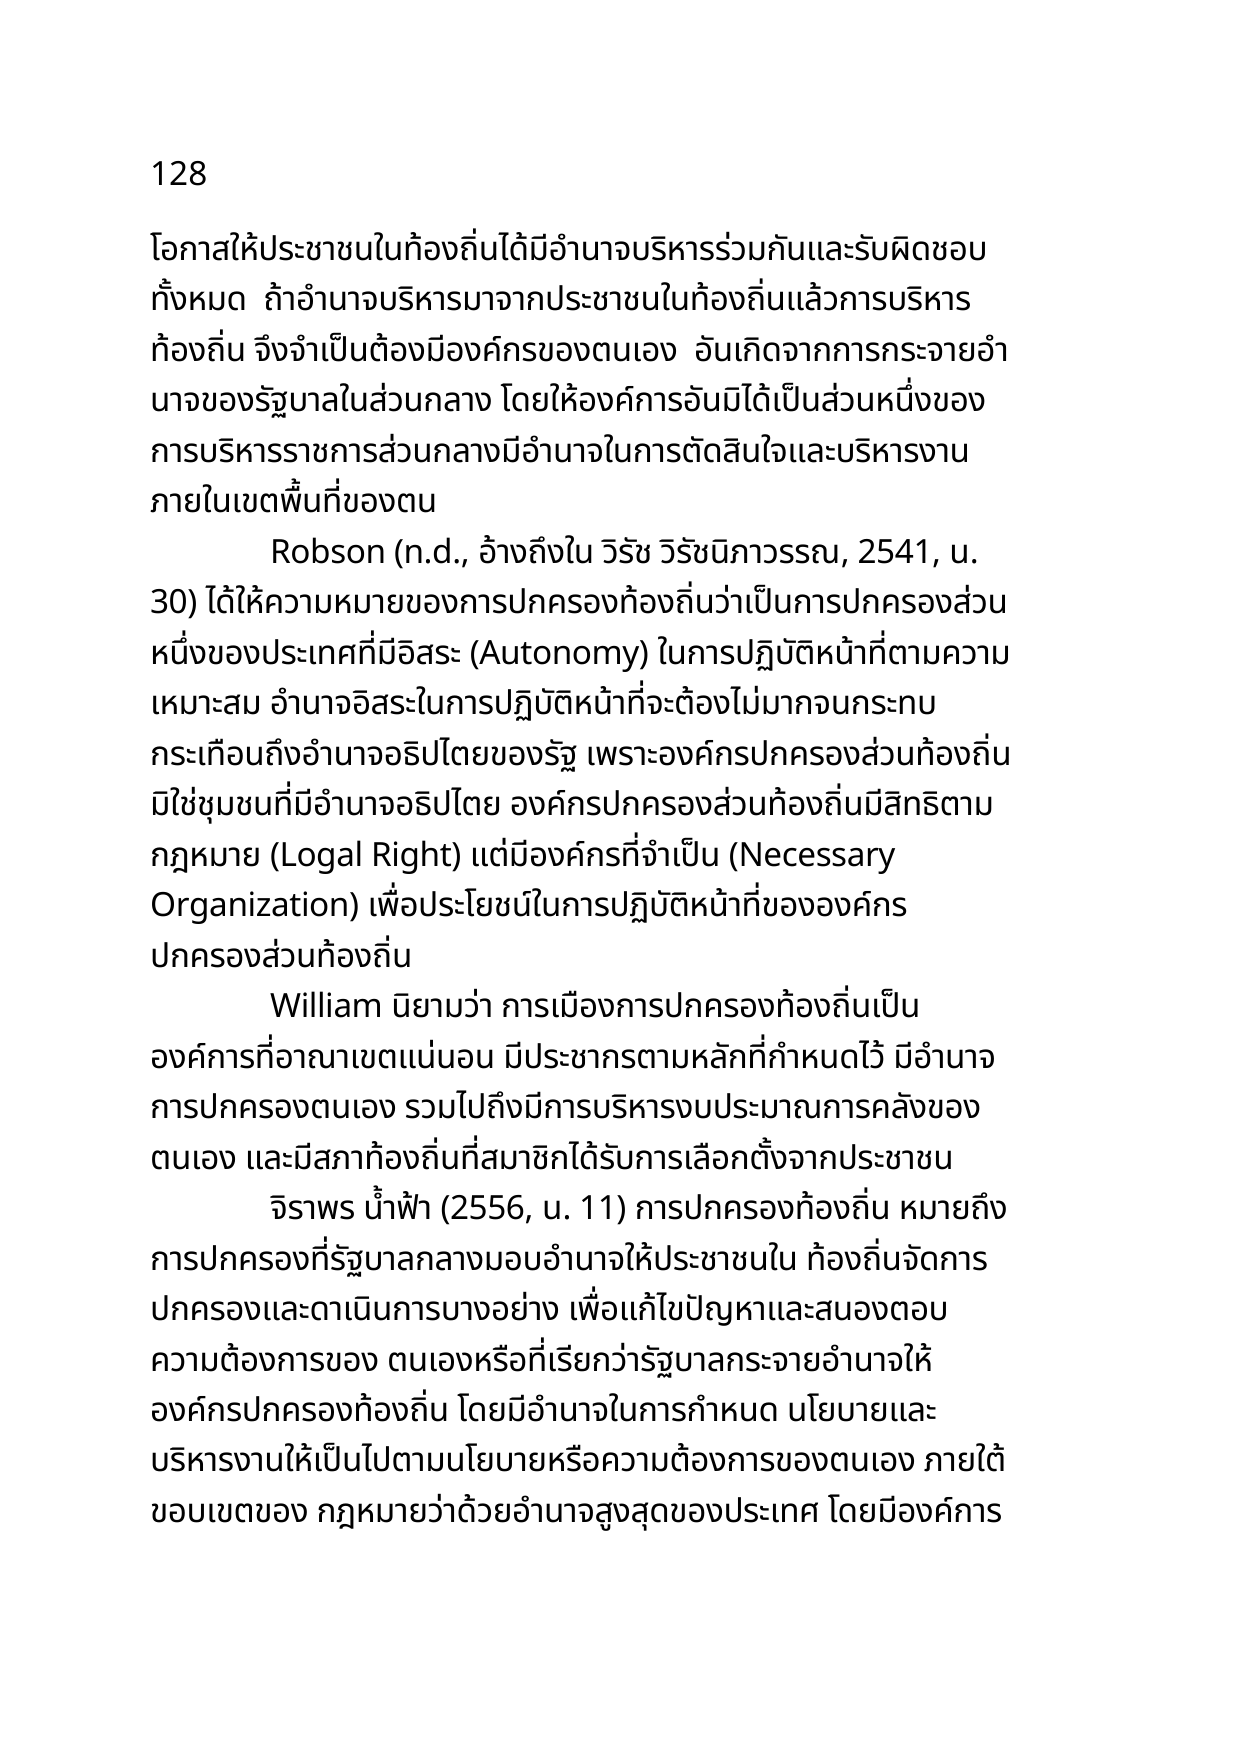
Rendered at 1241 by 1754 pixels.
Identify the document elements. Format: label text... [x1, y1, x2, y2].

text Robson (n.d., อ้างถึงใน วิรัช วิรัชนิภาวรรณ, 2541, น. 30) ได้ให้ความหมายของการปกครองท้องถิ่นว่าเป็นการปกครองส่วนหนึ่งของประเทศที่มีอิสระ (Autonomy) ในการปฏิบัติหน้าที่ตามความเหมาะสม อำนาจอิสระในการปฏิบัติหน้าที่จะต้องไม่มากจนกระทบกระเทือนถึงอำนาจอธิปไตยของรัฐ เพราะองค์กรปกครองส่วนท้องถิ่นมิใช่ชุมชนที่มีอำนาจอธิปไตย องค์กรปกครองส่วนท้องถิ่นมีสิทธิตามกฎหมาย (Logal Right) แต่มีองค์กรที่จำเป็น (Necessary Organization) เพื่อประโยชน์ในการปฏิบัติหน้าที่ขององค์กรปกครองส่วนท้องถิ่น [150, 527, 1015, 982]
text William นิยามว่า การเมืองการปกครองท้องถิ่นเป็นองค์การที่อาณาเขตแน่นอน มีประชากรตามหลักที่กำหนดไว้ มีอำนาจการปกครองตนเอง รวมไปถึงมีการบริหารงบประมาณการคลังของตนเอง และมีสภาท้องถิ่นที่สมาชิกได้รับการเลือกตั้งจากประชาชน [150, 982, 1015, 1184]
